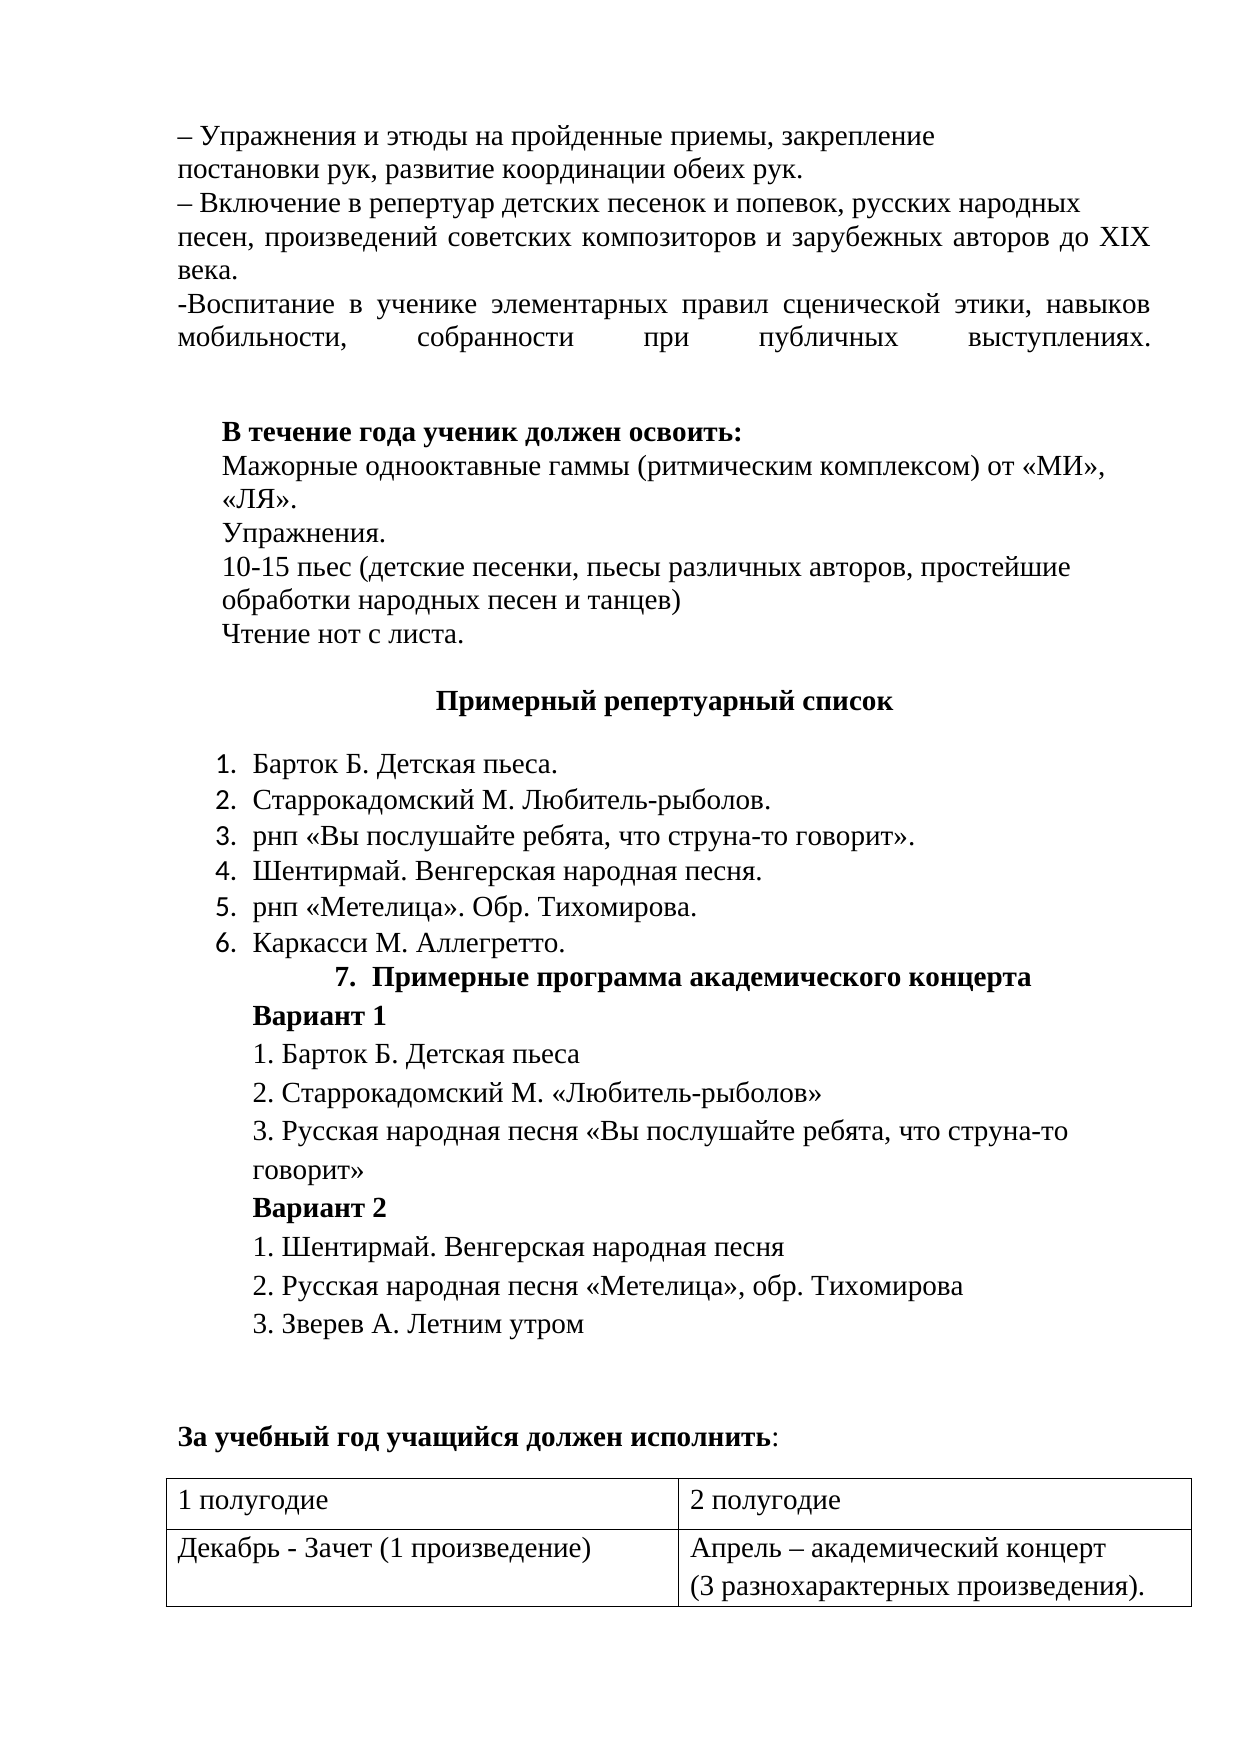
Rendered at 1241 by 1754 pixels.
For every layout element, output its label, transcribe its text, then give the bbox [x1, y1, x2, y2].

list 2. Русская народная песня «Метелица», обр. Тихомирова [252, 1268, 1152, 1301]
list Шентирмай. Венгерская народная песня. [215, 852, 1152, 888]
text – Включение в репертуар детских песенок и попевок, русских народных [177, 185, 1152, 219]
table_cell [167, 1530, 678, 1606]
list говорит» [252, 1152, 1152, 1186]
text «ЛЯ». [177, 482, 1152, 515]
text Чтение нот с листа. [177, 616, 1152, 649]
text За учебный год учащийся должен исполнить: [177, 1419, 1152, 1452]
list 1. Шентирмай. Венгерская народная песня [252, 1229, 1152, 1263]
list 2. Старрокадомский М. «Любитель-рыболов» [252, 1075, 1152, 1108]
list Каркасси М. Аллегретто. [215, 924, 1152, 959]
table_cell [679, 1530, 1191, 1606]
text Примерный репертуарный список [177, 683, 1152, 716]
list рнп «Метелица». Обр. Тихомирова. [215, 888, 1152, 924]
list 3. Зверев А. Летним утром [252, 1306, 1152, 1340]
text В течение года ученик должен освоить: [177, 414, 1152, 448]
list Барток Б. Детская пьеса. [215, 746, 1152, 781]
text постановки рук, развитие координации обеих рук. [177, 152, 1152, 185]
list 1. Барток Б. Детская пьеса [252, 1036, 1152, 1070]
table_header 1 полугодие [167, 1479, 678, 1529]
text Мажорные однооктавные гаммы (ритмическим комплексом) от «МИ», [177, 448, 1152, 482]
list 3. Русская народная песня «Вы послушайте ребята, что струна-то [252, 1113, 1152, 1147]
list Примерные программа академического концерта [215, 959, 1152, 993]
list Старрокадомский М. Любитель-рыболов. [215, 781, 1152, 817]
text обработки народных песен и танцев) [177, 582, 1152, 616]
table_header 2 полугодие [679, 1479, 1191, 1529]
text – Упражнения и этюды на пройденные приемы, закрепление [177, 118, 1152, 152]
list Вариант 1 [252, 998, 1152, 1031]
text 10-15 пьес (детские песенки, пьесы различных авторов, простейшие [177, 549, 1152, 582]
list рнп «Вы послушайте ребята, что струна-то говорит». [215, 817, 1152, 852]
text Упражнения. [177, 515, 1152, 549]
list Вариант 2 [252, 1191, 1152, 1224]
text песен, произведений советских композиторов и зарубежных авторов до XIX века. [177, 219, 1152, 286]
text -Воспитание в ученике элементарных правил сценической этики, навыков мобильности, собранности при публичных выступлениях. [177, 286, 1152, 381]
